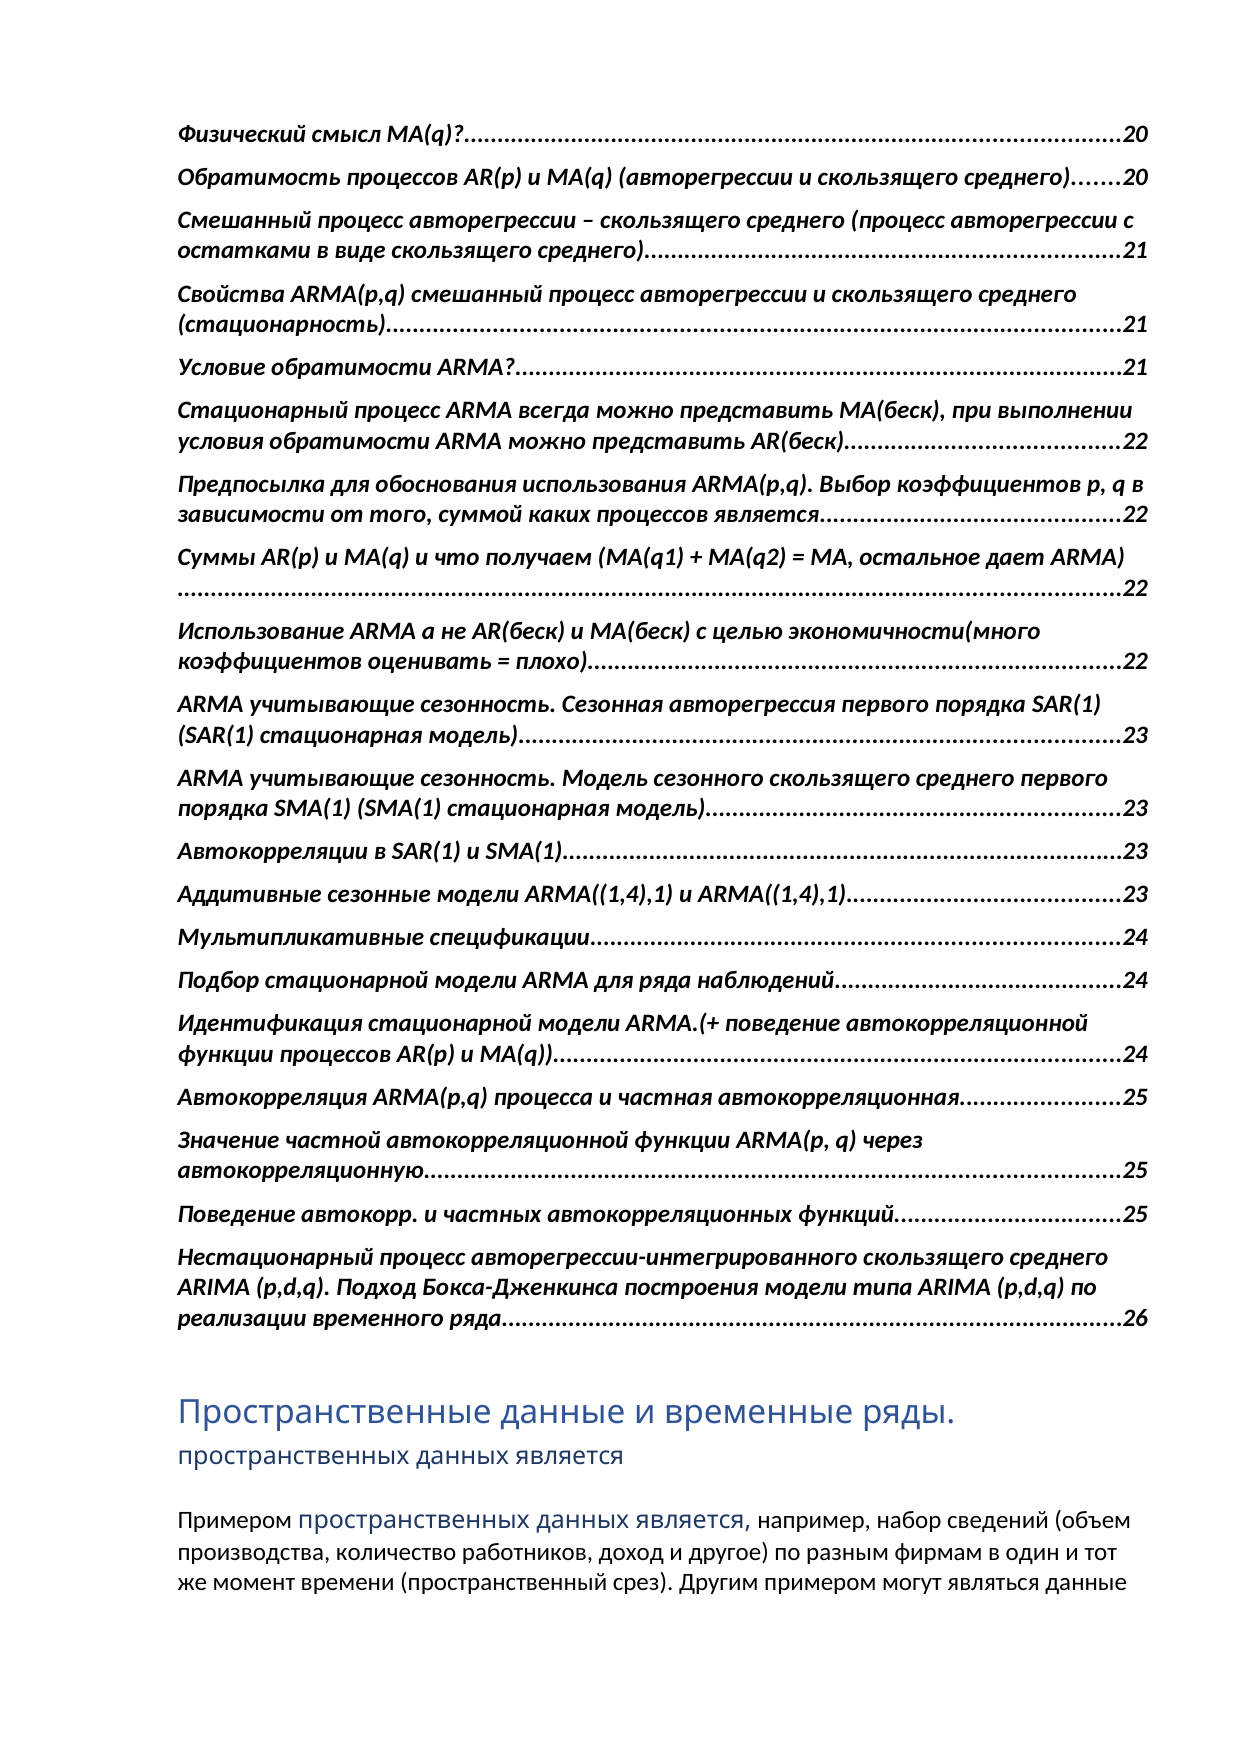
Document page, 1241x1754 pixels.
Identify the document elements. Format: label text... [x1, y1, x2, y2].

subtitle пространственных данных является [177, 1437, 1152, 1471]
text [177, 1502, 1152, 1597]
subtitle Пространственные данные и временные ряды. [177, 1388, 1152, 1433]
